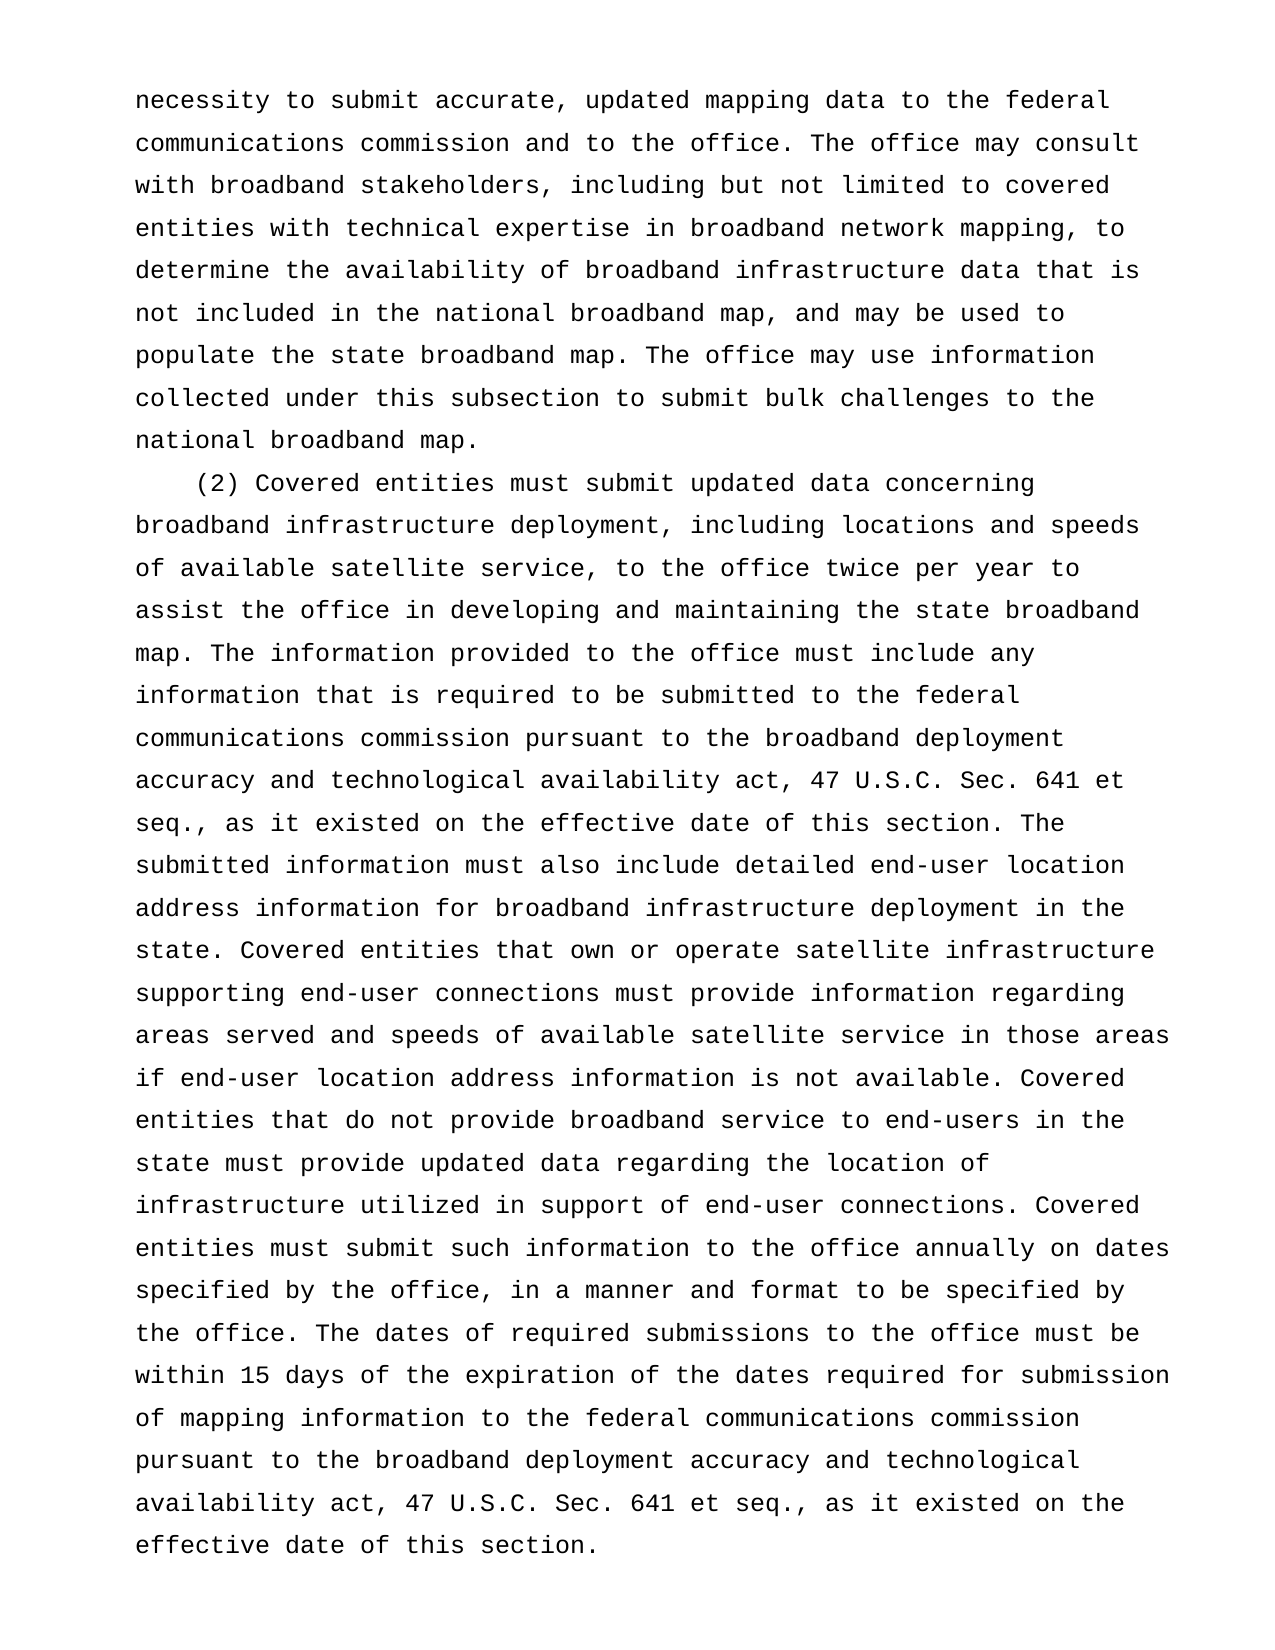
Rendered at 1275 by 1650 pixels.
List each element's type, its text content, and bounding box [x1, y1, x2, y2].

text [135, 75, 1170, 457]
text (2) Covered entities must submit updated data concerning broadband infrastructure deployment, including locations and speeds of available satellite service, to the office twice per year to assist the office in developing and maintaining the state broadband map. The information provided to the office must include any information that is required to be submitted to the federal communications commission pursuant to the broadband deployment accuracy and technological availability act, 47 U.S.C. Sec. 641 et seq., as it existed on the effective date of this section. The submitted information must also include detailed end-user location address information for broadband infrastructure deployment in the state. Covered entities that own or operate satellite infrastructure supporting end-user connections must provide information regarding areas served and speeds of available satellite service in those areas if end-user location address information is not available. Covered entities that do not provide broadband service to end-users in the state must provide updated data regarding the location of infrastructure utilized in support of end-user connections. Covered entities must submit such information to the office annually on dates specified by the office, in a manner and format to be specified by the office. The dates of required submissions to the office must be within 15 days of the expiration of the dates required for submission of mapping information to the federal communications commission pursuant to the broadband deployment accuracy and technological availability act, 47 U.S.C. Sec. 641 et seq., as it existed on the effective date of this section. [135, 457, 1170, 1562]
